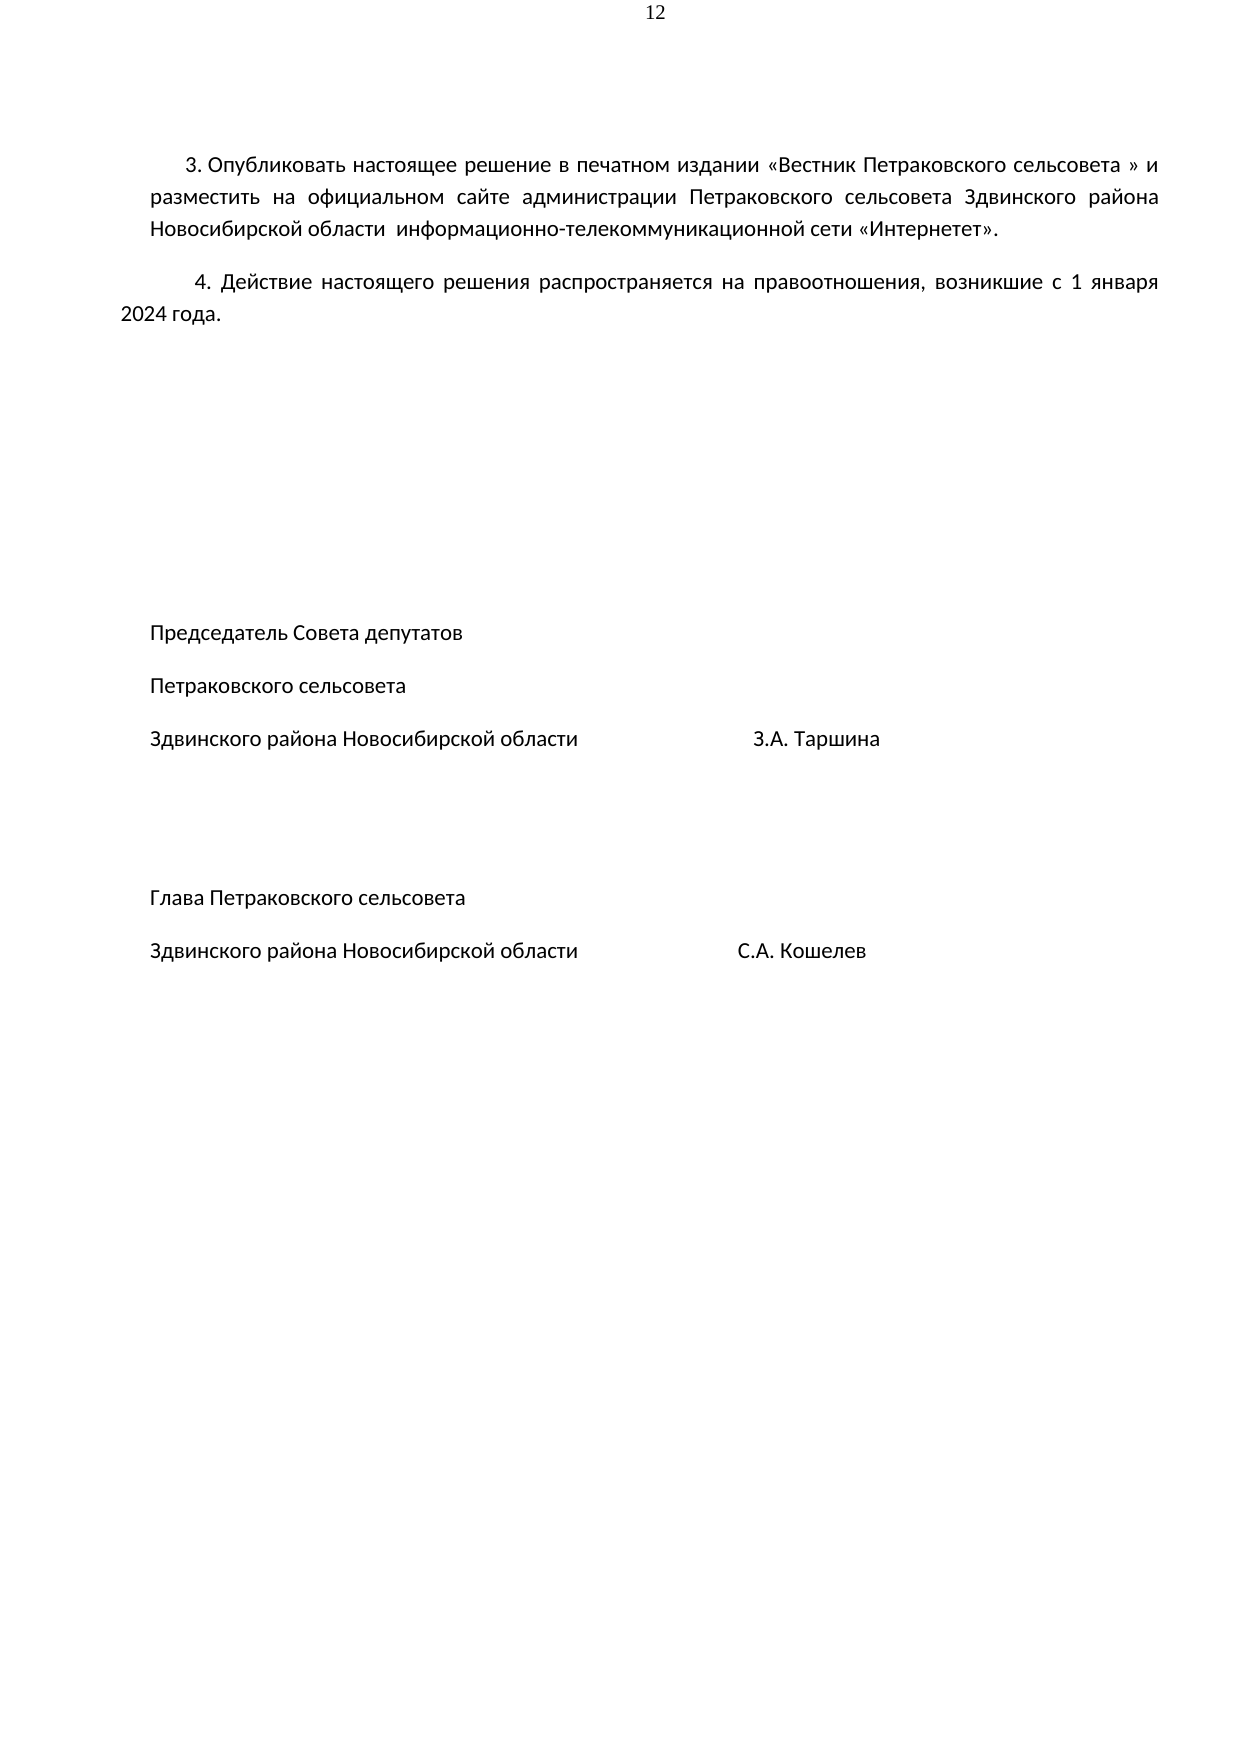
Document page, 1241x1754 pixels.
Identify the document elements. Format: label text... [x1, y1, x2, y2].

text Глава Петраковского сельсовета [150, 883, 1160, 911]
text Петраковского сельсовета [150, 671, 1160, 699]
text Здвинского района Новосибирской области З.А. Таршина [150, 724, 1160, 752]
text 3. Опубликовать настоящее решение в печатном издании «Вестник Петраковского сельсовета » и разместить на официальном сайте администрации Петраковского сельсовета Здвинского района Новосибирской области информационно-телекоммуникационной сети «Интернетет». [150, 150, 1160, 242]
text Председатель Совета депутатов [150, 618, 1160, 646]
text Здвинского района Новосибирской области С.А. Кошелев [150, 936, 1160, 964]
text 4. Действие настоящего решения распространяется на правоотношения, возникшие с 1 января 2024 года. [120, 267, 1160, 328]
